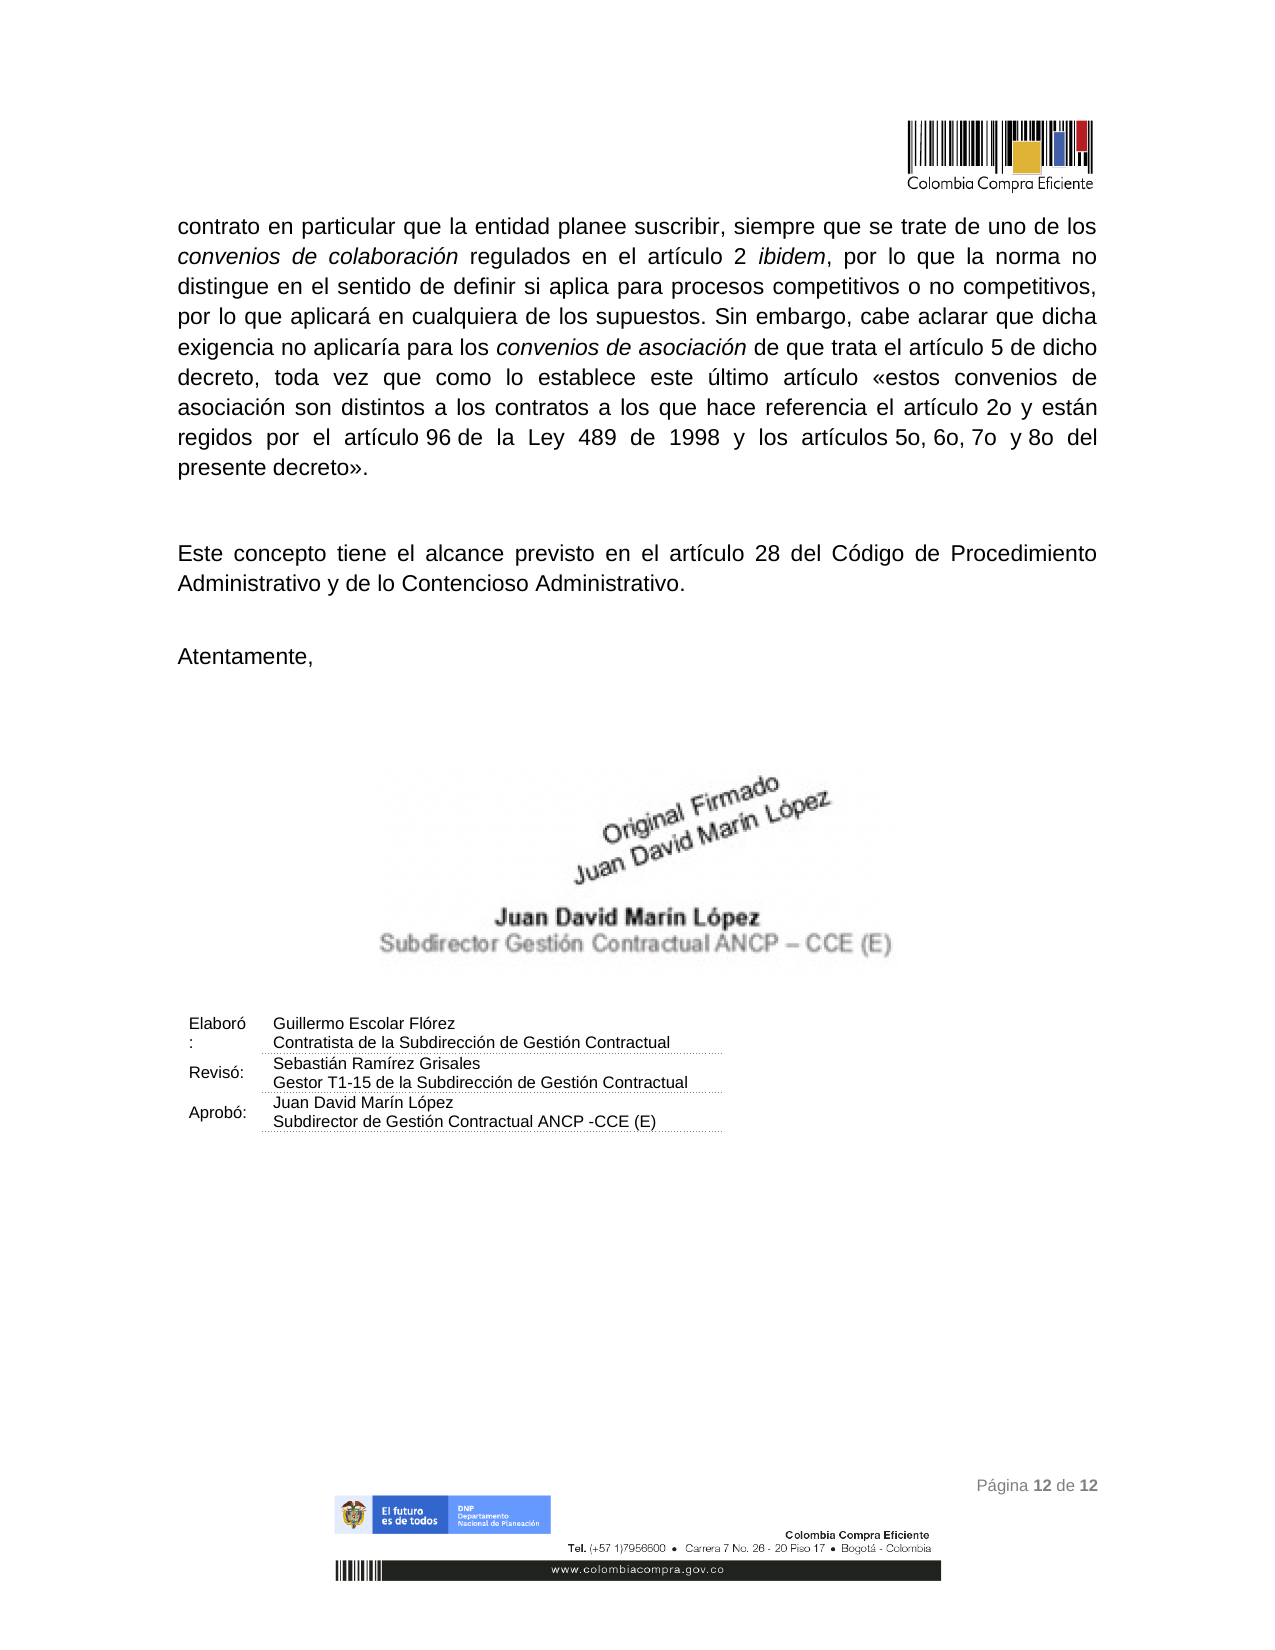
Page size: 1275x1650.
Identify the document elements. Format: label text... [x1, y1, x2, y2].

table_cell Aprobó: [177, 1092, 262, 1131]
table_cell Revisó: [177, 1053, 262, 1092]
text Además, el requisito consistente en contar con la autorización previa y expresa por parte del representante legal y que esta conste en los Documentos del proceso, es una exigencia que se establece de forma precisa en los incisos finales del artículo 2 del Decreto 92 de 2017. Además, como se advierte, el requisito se establece para cada contrato en particular que la entidad planee suscribir, siempre que se trate de uno de los convenios de colaboración regulados en el artículo 2 ibidem, por lo que la norma no distingue en el sentido de definir si aplica para procesos competitivos o no competitivos, por lo que aplicará en cualquiera de los supuestos. Sin embargo, cabe aclarar que dicha exigencia no aplicaría para los convenios de asociación de que trata el artículo 5 de dicho decreto, toda vez que como lo establece este último artículo «estos convenios de asociación son distintos a los contratos a los que hace referencia el artículo 2o y están regidos por el artículo 96 de la Ley 489 de 1998 y los artículos 5o, 6o, 7o y 8o del presente decreto». [177, 213, 1098, 481]
table_cell Sebastián Ramírez Grisales Gestor T1-15 de la Subdirección de Gestión Contractual [262, 1053, 721, 1092]
picture [376, 769, 899, 980]
table_cell Juan David Marín López Subdirector de Gestión Contractual ANCP -CCE (E) [262, 1092, 721, 1131]
table_header Elaboró: [177, 1014, 262, 1052]
table_header Guillermo Escolar Flórez Contratista de la Subdirección de Gestión Contractual [262, 1014, 721, 1052]
text Atentamente, [177, 643, 1098, 669]
picture [899, 114, 1099, 196]
picture [334, 1495, 942, 1581]
text Este concepto tiene el alcance previsto en el artículo 28 del Código de Procedimiento Administrativo y de lo Contencioso Administrativo. [177, 540, 1098, 596]
